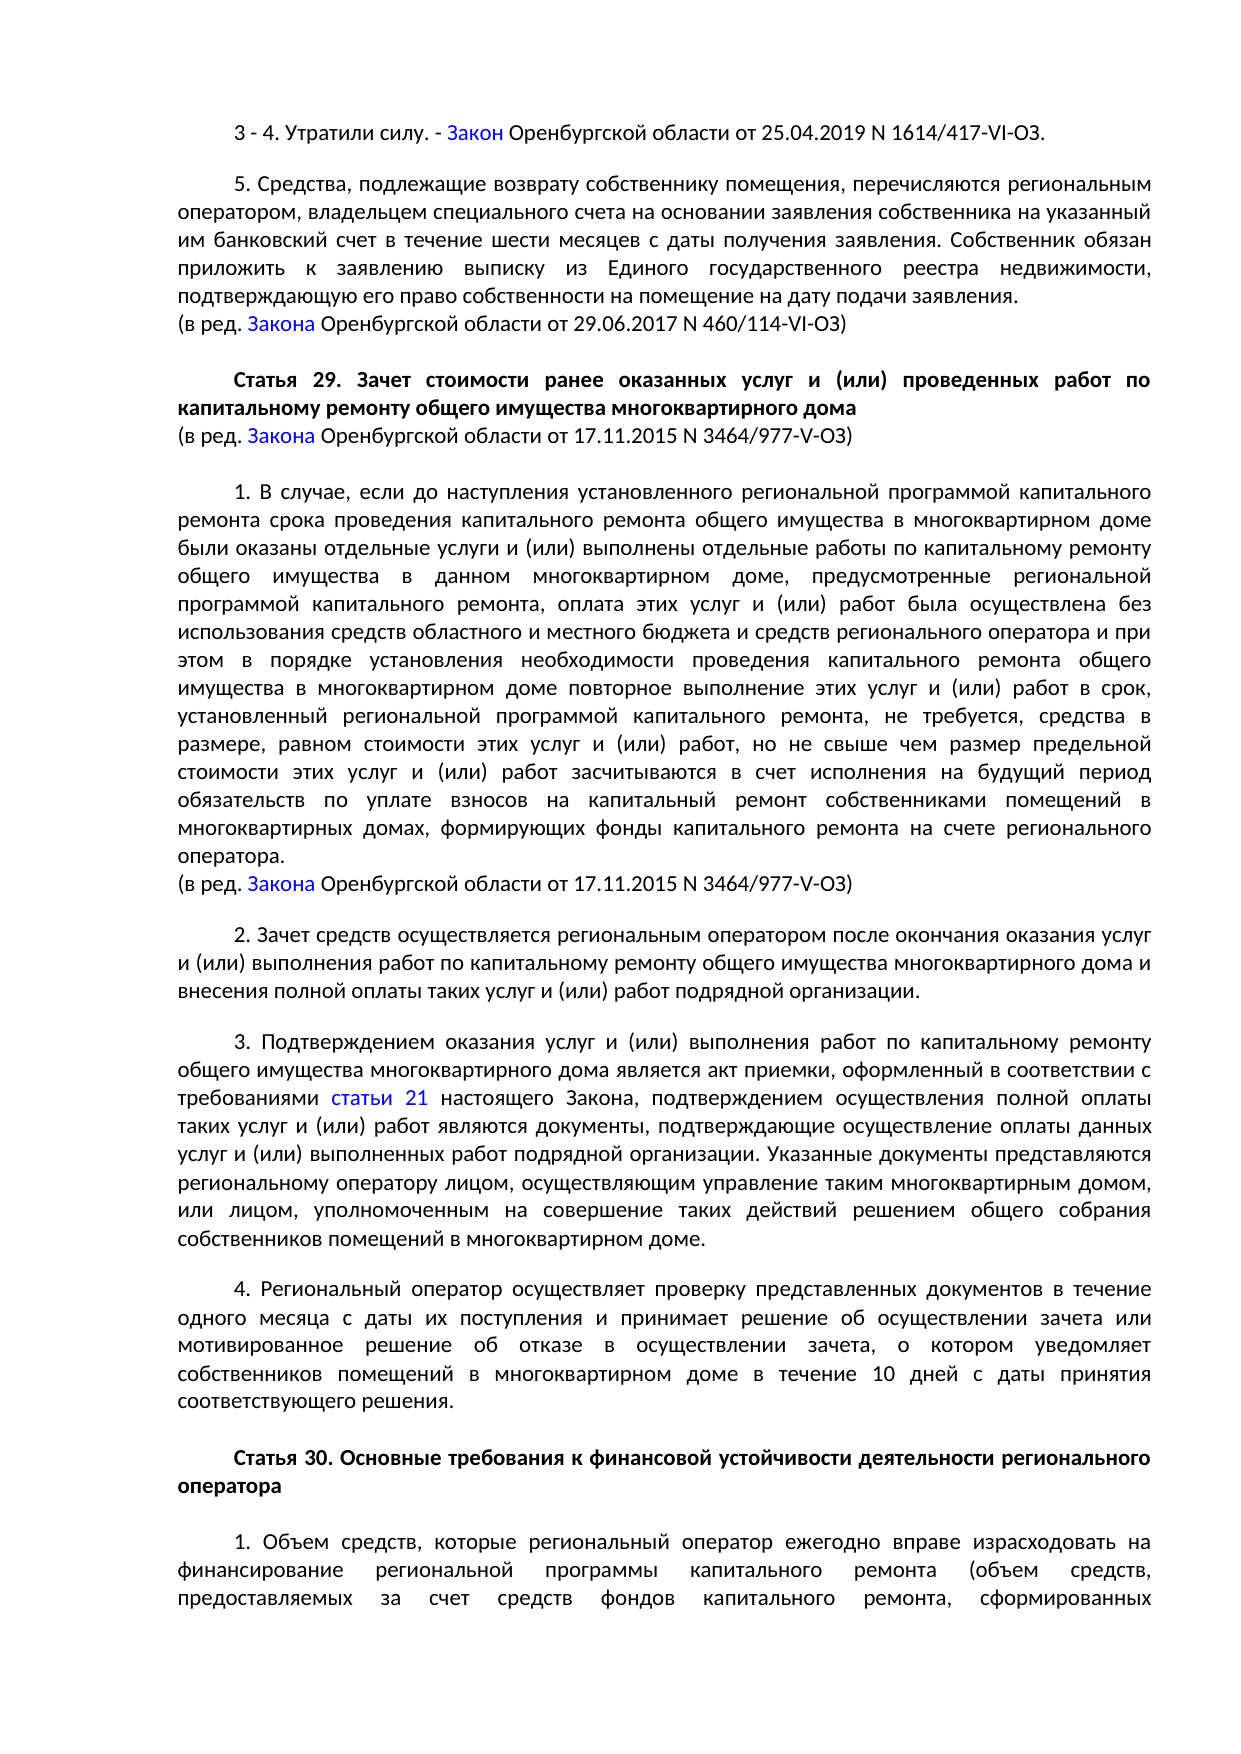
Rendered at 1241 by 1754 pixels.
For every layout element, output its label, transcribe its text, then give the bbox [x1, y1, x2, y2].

text 3. Подтверждением оказания услуг и (или) выполнения работ по капитальному ремонту общего имущества многоквартирного дома является акт приемки, оформленный в соответствии с требованиями статьи 21 настоящего Закона, подтверждением осуществления полной оплаты таких услуг и (или) работ являются документы, подтверждающие осуществление оплаты данных услуг и (или) выполненных работ подрядной организации. Указанные документы представляются региональному оператору лицом, осуществляющим управление таким многоквартирным домом, или лицом, уполномоченным на совершение таких действий решением общего собрания собственников помещений в многоквартирном доме. [177, 1027, 1152, 1252]
title Статья 30. Основные требования к финансовой устойчивости деятельности регионального оператора [177, 1443, 1152, 1499]
text 4. Региональный оператор осуществляет проверку представленных документов в течение одного месяца с даты их поступления и принимает решение об осуществлении зачета или мотивированное решение об отказе в осуществлении зачета, о котором уведомляет собственников помещений в многоквартирном доме в течение 10 дней с даты принятия соответствующего решения. [177, 1274, 1152, 1415]
text 3 - 4. Утратили силу. - Закон Оренбургской области от 25.04.2019 N 1614/417-VI-ОЗ. [177, 118, 1152, 146]
text (в ред. Закона Оренбургской области от 17.11.2015 N 3464/977-V-ОЗ) [177, 421, 1152, 449]
text 1. В случае, если до наступления установленного региональной программой капитального ремонта срока проведения капитального ремонта общего имущества в многоквартирном доме были оказаны отдельные услуги и (или) выполнены отдельные работы по капитальному ремонту общего имущества в данном многоквартирном доме, предусмотренные региональной программой капитального ремонта, оплата этих услуг и (или) работ была осуществлена без использования средств областного и местного бюджета и средств регионального оператора и при этом в порядке установления необходимости проведения капитального ремонта общего имущества в многоквартирном доме повторное выполнение этих услуг и (или) работ в срок, установленный региональной программой капитального ремонта, не требуется, средства в размере, равном стоимости этих услуг и (или) работ, но не свыше чем размер предельной стоимости этих услуг и (или) работ засчитываются в счет исполнения на будущий период обязательств по уплате взносов на капитальный ремонт собственниками помещений в многоквартирных домах, формирующих фонды капитального ремонта на счете регионального оператора. [177, 477, 1152, 869]
title Статья 29. Зачет стоимости ранее оказанных услуг и (или) проведенных работ по капитальному ремонту общего имущества многоквартирного дома [177, 365, 1152, 421]
text (в ред. Закона Оренбургской области от 17.11.2015 N 3464/977-V-ОЗ) [177, 869, 1152, 898]
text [177, 1527, 1152, 1611]
text 2. Зачет средств осуществляется региональным оператором после окончания оказания услуг и (или) выполнения работ по капитальному ремонту общего имущества многоквартирного дома и внесения полной оплаты таких услуг и (или) работ подрядной организации. [177, 921, 1152, 1004]
text 5. Средства, подлежащие возврату собственнику помещения, перечисляются региональным оператором, владельцем специального счета на основании заявления собственника на указанный им банковский счет в течение шести месяцев с даты получения заявления. Собственник обязан приложить к заявлению выписку из Единого государственного реестра недвижимости, подтверждающую его право собственности на помещение на дату подачи заявления. [177, 169, 1152, 309]
text (в ред. Закона Оренбургской области от 29.06.2017 N 460/114-VI-ОЗ) [177, 309, 1152, 337]
